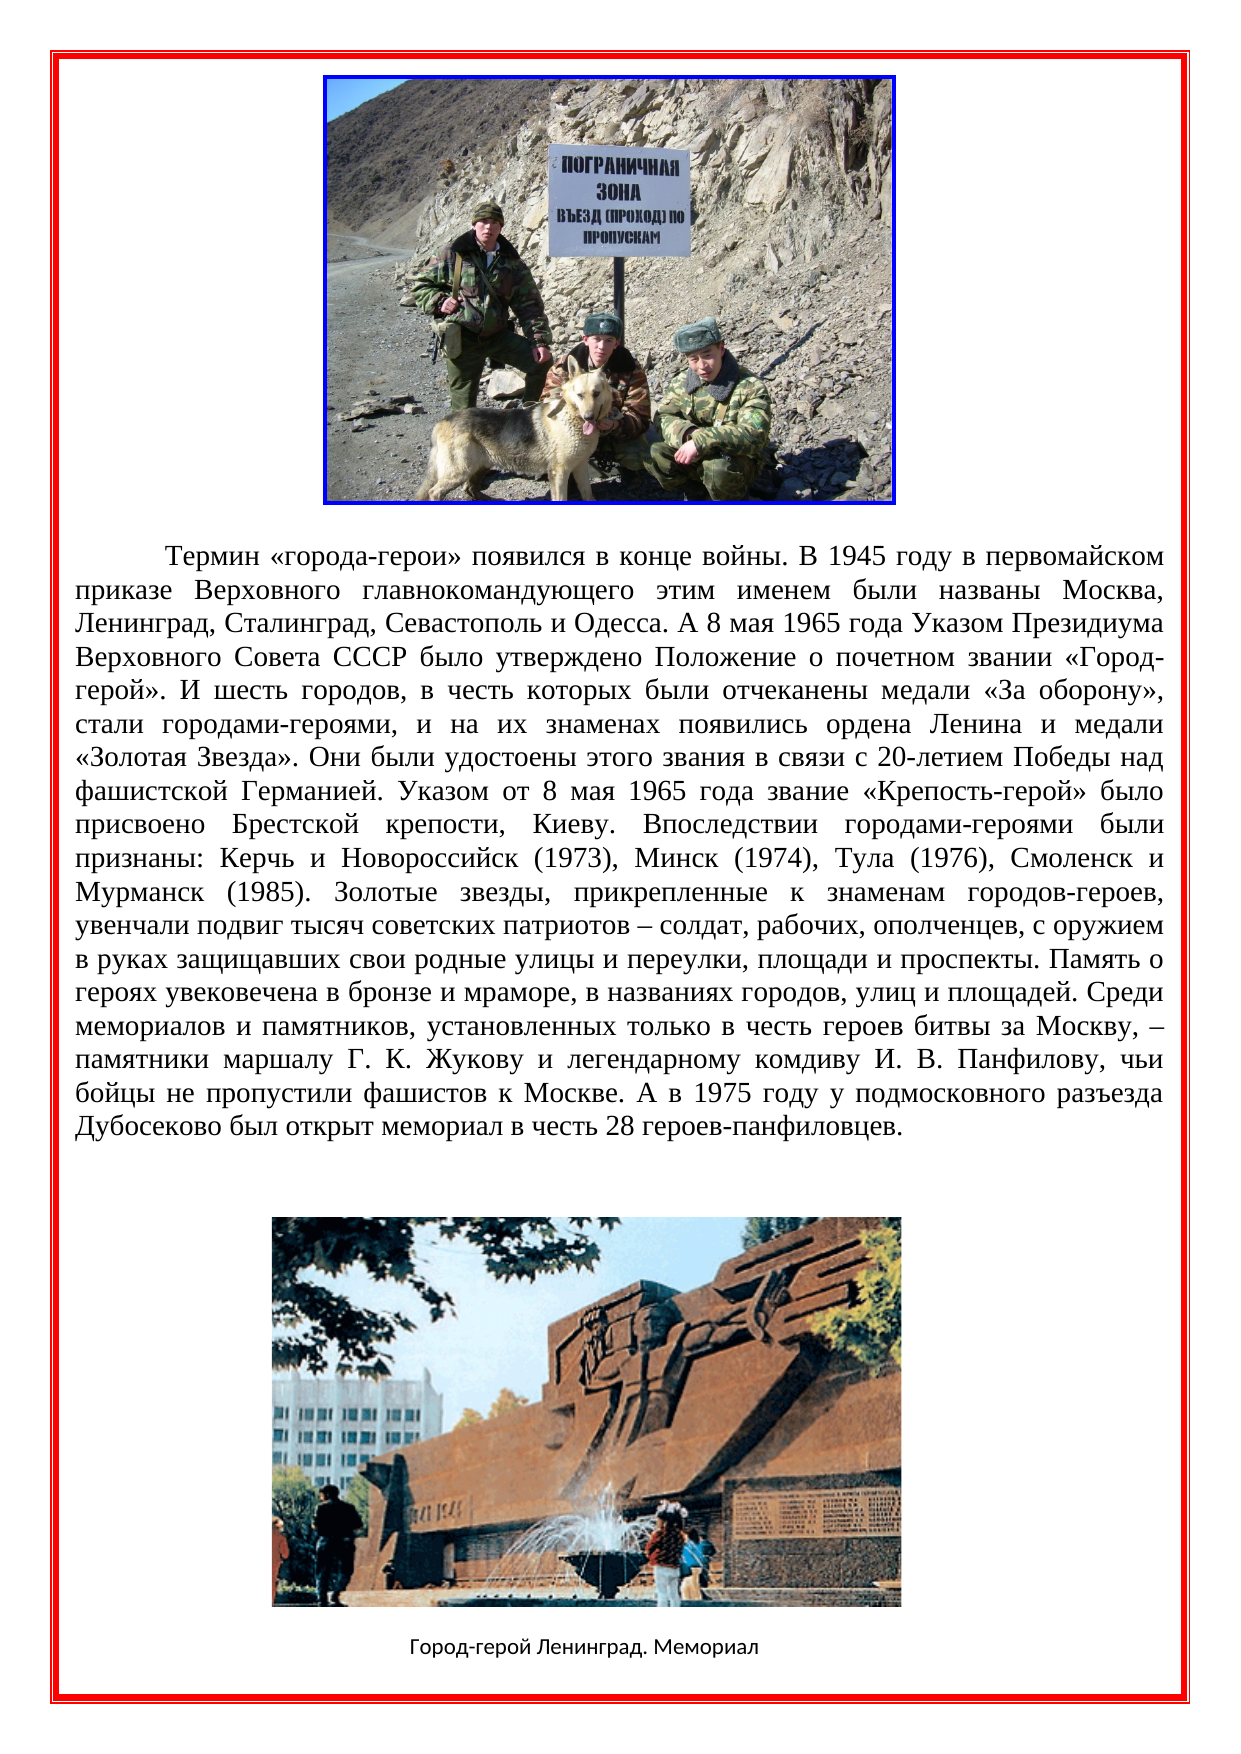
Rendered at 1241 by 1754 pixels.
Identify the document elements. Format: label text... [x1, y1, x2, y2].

text Город-герой Ленинград. Мемориал [75, 1632, 1165, 1660]
picture [271, 1217, 902, 1607]
text Термин «города-герои» появился в конце войны. В 1945 году в первомайском приказе Верховного главнокомандующего этим именем были названы Москва, Ленинград, Сталинград, Севастополь и Одесса. А 8 мая 1965 года Указом Президиума Верховного Совета СССР было утверждено Положение о почетном звании «Город-герой». И шесть городов, в честь которых были отчеканены медали «За оборону», стали городами-героями, и на их знаменах появились ордена Ленина и медали «Золотая Звезда». Они были удостоены этого звания в связи с 20-летием Победы над фашистской Германией. Указом от 8 мая 1965 года звание «Крепость-герой» было присвоено Брестской крепости, Киеву. Впоследствии городами-героями были признаны: Керчь и Новороссийск (1973), Минск (1974), Тула (1976), Смоленск и Мурманск (1985). Золотые звезды, прикрепленные к знаменам городов-героев, увенчали подвиг тысяч советских патриотов – солдат, рабочих, ополченцев, с оружием в руках защищавших свои родные улицы и переулки, площади и проспекты. Память о героях увековечена в бронзе и мраморе, в названиях городов, улиц и площадей. Среди мемориалов и памятников, установленных только в честь героев битвы за Москву, – памятники маршалу Г. К. Жукову и легендарному комдиву И. В. Панфилову, чьи бойцы не пропустили фашистов к Москве. А в 1975 году у подмосковного разъезда Дубосеково был открыт мемориал в честь 28 героев-панфиловцев. [75, 538, 1165, 1142]
picture [327, 79, 892, 501]
